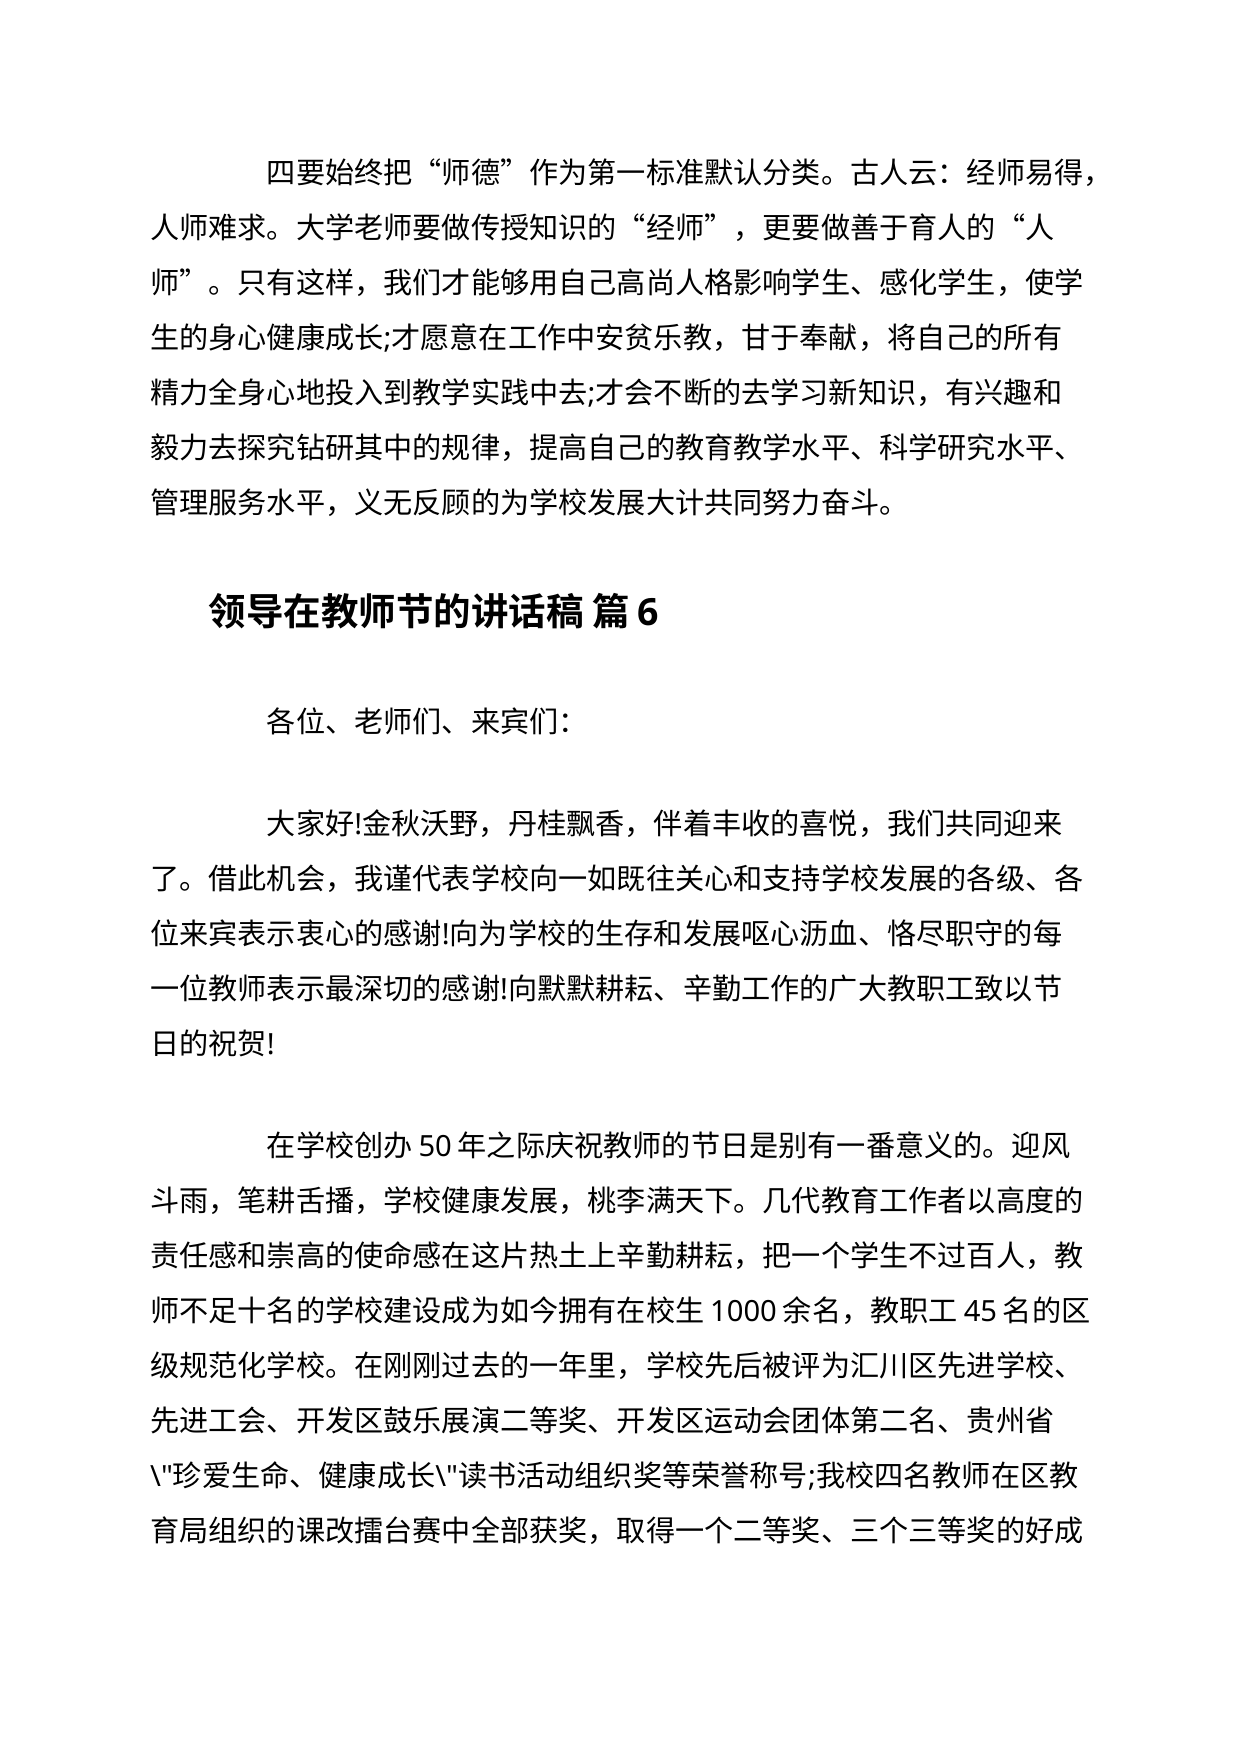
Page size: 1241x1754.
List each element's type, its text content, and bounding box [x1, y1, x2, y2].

text 四要始终把“师德”作为第一标准默认分类。古人云：经师易得，人师难求。大学老师要做传授知识的“经师”，更要做善于育人的“人师”。只有这样，我们才能够用自己高尚人格影响学生、感化学生，使学生的身心健康成长;才愿意在工作中安贫乐教，甘于奉献，将自己的所有精力全身心地投入到教学实践中去;才会不断的去学习新知识，有兴趣和毅力去探究钻研其中的规律，提高自己的教育教学水平、科学研究水平、管理服务水平，义无反顾的为学校发展大计共同努力奋斗。 [150, 150, 1090, 522]
text 大家好!金秋沃野，丹桂飘香，伴着丰收的喜悦，我们共同迎来了。借此机会，我谨代表学校向一如既往关心和支持学校发展的各级、各位来宾表示衷心的感谢!向为学校的生存和发展呕心沥血、恪尽职守的每一位教师表示最深切的感谢!向默默耕耘、辛勤工作的广大教职工致以节日的祝贺! [150, 801, 1090, 1063]
text 各位、老师们、来宾们： [150, 699, 1090, 741]
text 领导在教师节的讲话稿 篇6 [150, 581, 1090, 636]
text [150, 1123, 1090, 1549]
